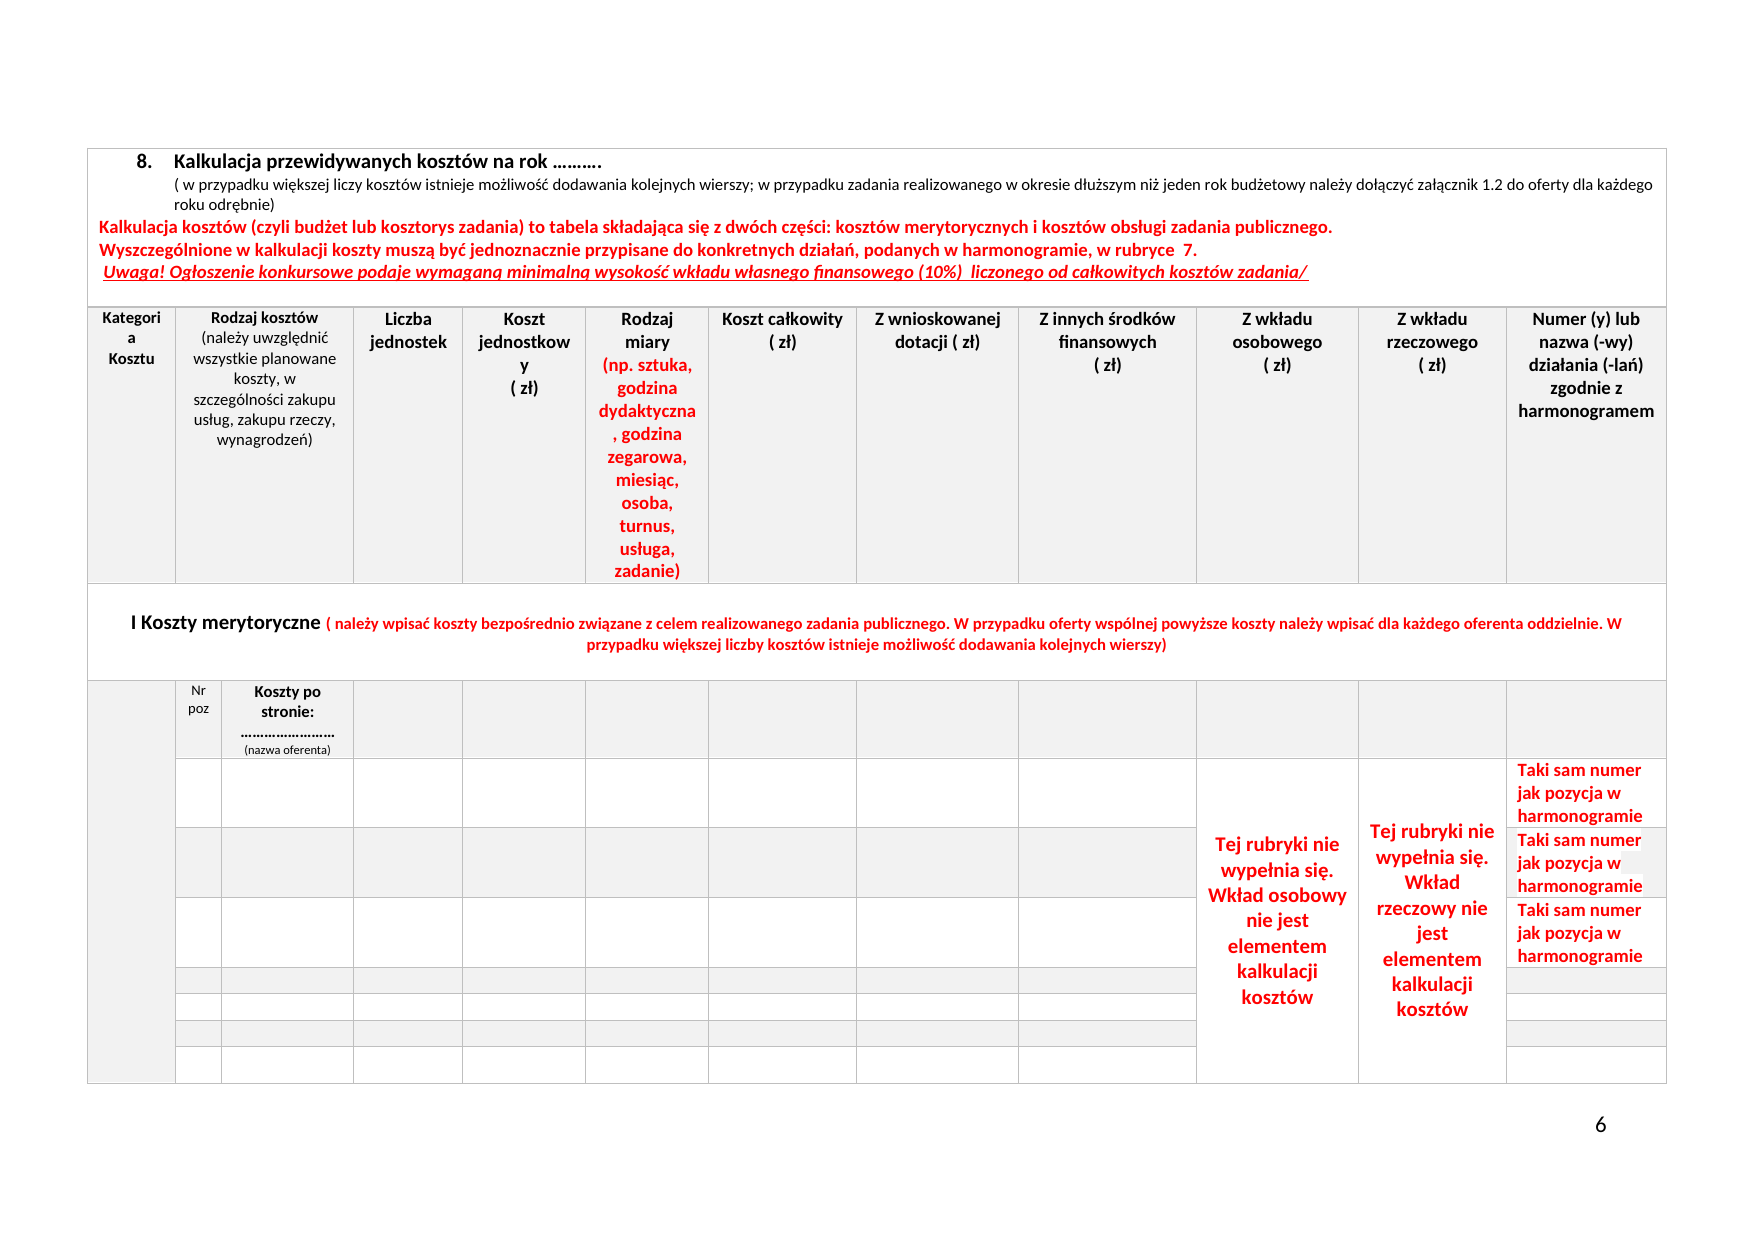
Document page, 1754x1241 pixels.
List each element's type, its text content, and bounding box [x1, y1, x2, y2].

table_cell [463, 681, 585, 757]
table_cell Koszt jednostkowy ( zł) [463, 308, 585, 582]
table_cell [1359, 681, 1506, 757]
table_cell [709, 828, 856, 897]
table_cell [222, 759, 353, 827]
table_cell Liczba jednostek [354, 308, 462, 582]
table_cell [586, 994, 708, 1020]
table_cell [176, 1021, 221, 1046]
table_cell [354, 759, 462, 827]
table_cell [857, 994, 1018, 1020]
table_cell [857, 1047, 1018, 1082]
table_cell [354, 681, 462, 757]
table_cell [463, 994, 585, 1020]
table_cell [1019, 759, 1196, 827]
table_cell Tej rubryki nie wypełnia się. Wkład osobowy nie jest elementem kalkulacji kosztów [1197, 759, 1358, 1082]
table_cell [857, 1021, 1018, 1046]
table_cell Z wkładu rzeczowego ( zł) [1359, 308, 1506, 582]
table_header Kalkulacja przewidywanych kosztów na rok ………. ( w przypadku większej liczy kosztów istnieje możliwość dodawania kolejnych wierszy; w przypadku zadania realizowanego w okresie dłuższym niż jeden rok budżetowy należy dołączyć załącznik 1.2 do oferty dla każdego roku odrębnie) Kalkulacja kosztów (czyli budżet lub kosztorys zadania) to tabela składająca się z dwóch części: kosztów merytorycznych i kosztów obsługi zadania publicznego. Wyszczególnione w kalkulacji koszty muszą być jednoznacznie przypisane do konkretnych działań, podanych w harmonogramie, w rubryce 7. Uwaga! Ogłoszenie konkursowe podaje wymaganą minimalną wysokość wkładu własnego finansowego (10%) liczonego od całkowitych kosztów zadania/ [88, 149, 1666, 306]
table_cell [586, 759, 708, 827]
table_cell [1019, 828, 1196, 897]
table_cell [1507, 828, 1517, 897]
table_cell [857, 681, 1018, 757]
table_cell [1507, 968, 1666, 993]
table_cell [857, 968, 1018, 993]
table_cell [586, 681, 708, 757]
table_cell [176, 828, 221, 897]
table_cell [709, 759, 856, 827]
table_cell [354, 1047, 462, 1082]
table_cell [354, 898, 462, 967]
table_cell [176, 994, 221, 1020]
table_cell [586, 968, 708, 993]
table_cell [463, 1021, 585, 1046]
table_cell [176, 1047, 221, 1082]
table_cell Numer (y) lub nazwa (-wy) działania (-lań) zgodnie z harmonogramem [1507, 308, 1666, 582]
table_cell [176, 968, 221, 993]
table_cell Koszt całkowity ( zł) [709, 308, 856, 582]
table_cell [1019, 898, 1196, 967]
table_cell [222, 1021, 353, 1046]
table_cell Koszty po stronie: …………………… (nazwa oferenta) [222, 681, 353, 757]
table_cell [176, 898, 221, 967]
table_cell [1507, 994, 1666, 1020]
table_cell [586, 1047, 708, 1082]
table_cell [354, 828, 462, 897]
table_cell [857, 898, 1018, 967]
table_cell Rodzaj kosztów (należy uwzględnić wszystkie planowane koszty, w szczególności zakupu usług, zakupu rzeczy, wynagrodzeń) [176, 308, 353, 582]
table_cell [354, 1021, 462, 1046]
table_cell [586, 898, 708, 967]
table_cell [354, 968, 462, 993]
table_cell [463, 759, 585, 827]
table_cell [1507, 1021, 1666, 1046]
table_cell [709, 1021, 856, 1046]
table_cell [709, 681, 856, 757]
table_cell [1507, 1047, 1666, 1082]
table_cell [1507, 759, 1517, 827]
table_cell [222, 898, 353, 967]
table_cell [857, 759, 1018, 827]
table_cell [463, 898, 585, 967]
table_cell Nr poz [176, 681, 221, 757]
table_cell I Koszty merytoryczne ( należy wpisać koszty bezpośrednio związane z celem realizowanego zadania publicznego. W przypadku oferty wspólnej powyższe koszty należy wpisać dla każdego oferenta oddzielnie. W przypadku większej liczby kosztów istnieje możliwość dodawania kolejnych wierszy) [88, 584, 1666, 680]
table_cell [222, 828, 353, 897]
table_cell [222, 994, 353, 1020]
table_cell [1019, 681, 1196, 757]
table_cell [709, 994, 856, 1020]
table_cell [586, 1021, 708, 1046]
table_cell Taki sam numer jak pozycja w harmonogramie [1621, 898, 1666, 967]
table_cell [222, 968, 353, 993]
table_cell [88, 681, 175, 1082]
table_cell [1019, 994, 1196, 1020]
table_cell Z wnioskowanej dotacji ( zł) [857, 308, 1018, 582]
table_cell [709, 1047, 856, 1082]
table_cell [857, 828, 1018, 897]
table_cell [586, 828, 708, 897]
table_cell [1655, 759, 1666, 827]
table_cell [176, 759, 221, 827]
table_cell Z innych środków finansowych ( zł) [1019, 308, 1196, 582]
table_cell [463, 828, 585, 897]
table_cell [1019, 1047, 1196, 1082]
table_cell [463, 968, 585, 993]
table_cell [354, 994, 462, 1020]
table_cell [1019, 968, 1196, 993]
table_cell [1197, 681, 1358, 757]
table_cell Z wkładu osobowego ( zł) [1197, 308, 1358, 582]
table_cell [709, 968, 856, 993]
table_cell Taki sam numer jak pozycja w harmonogramie [1621, 828, 1666, 897]
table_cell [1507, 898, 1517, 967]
table_cell [1507, 681, 1666, 757]
table_cell Rodzaj miary (np. sztuka, godzina dydaktyczna, godzina zegarowa, miesiąc, osoba, turnus, usługa, zadanie) [586, 308, 708, 582]
table_cell [1019, 1021, 1196, 1046]
table_cell [463, 1047, 585, 1082]
table_cell Kategoria Kosztu [88, 308, 175, 582]
table_cell [709, 898, 856, 967]
table_cell [222, 1047, 353, 1082]
table_cell Tej rubryki nie wypełnia się. Wkład rzeczowy nie jest elementem kalkulacji kosztów [1359, 759, 1506, 1082]
